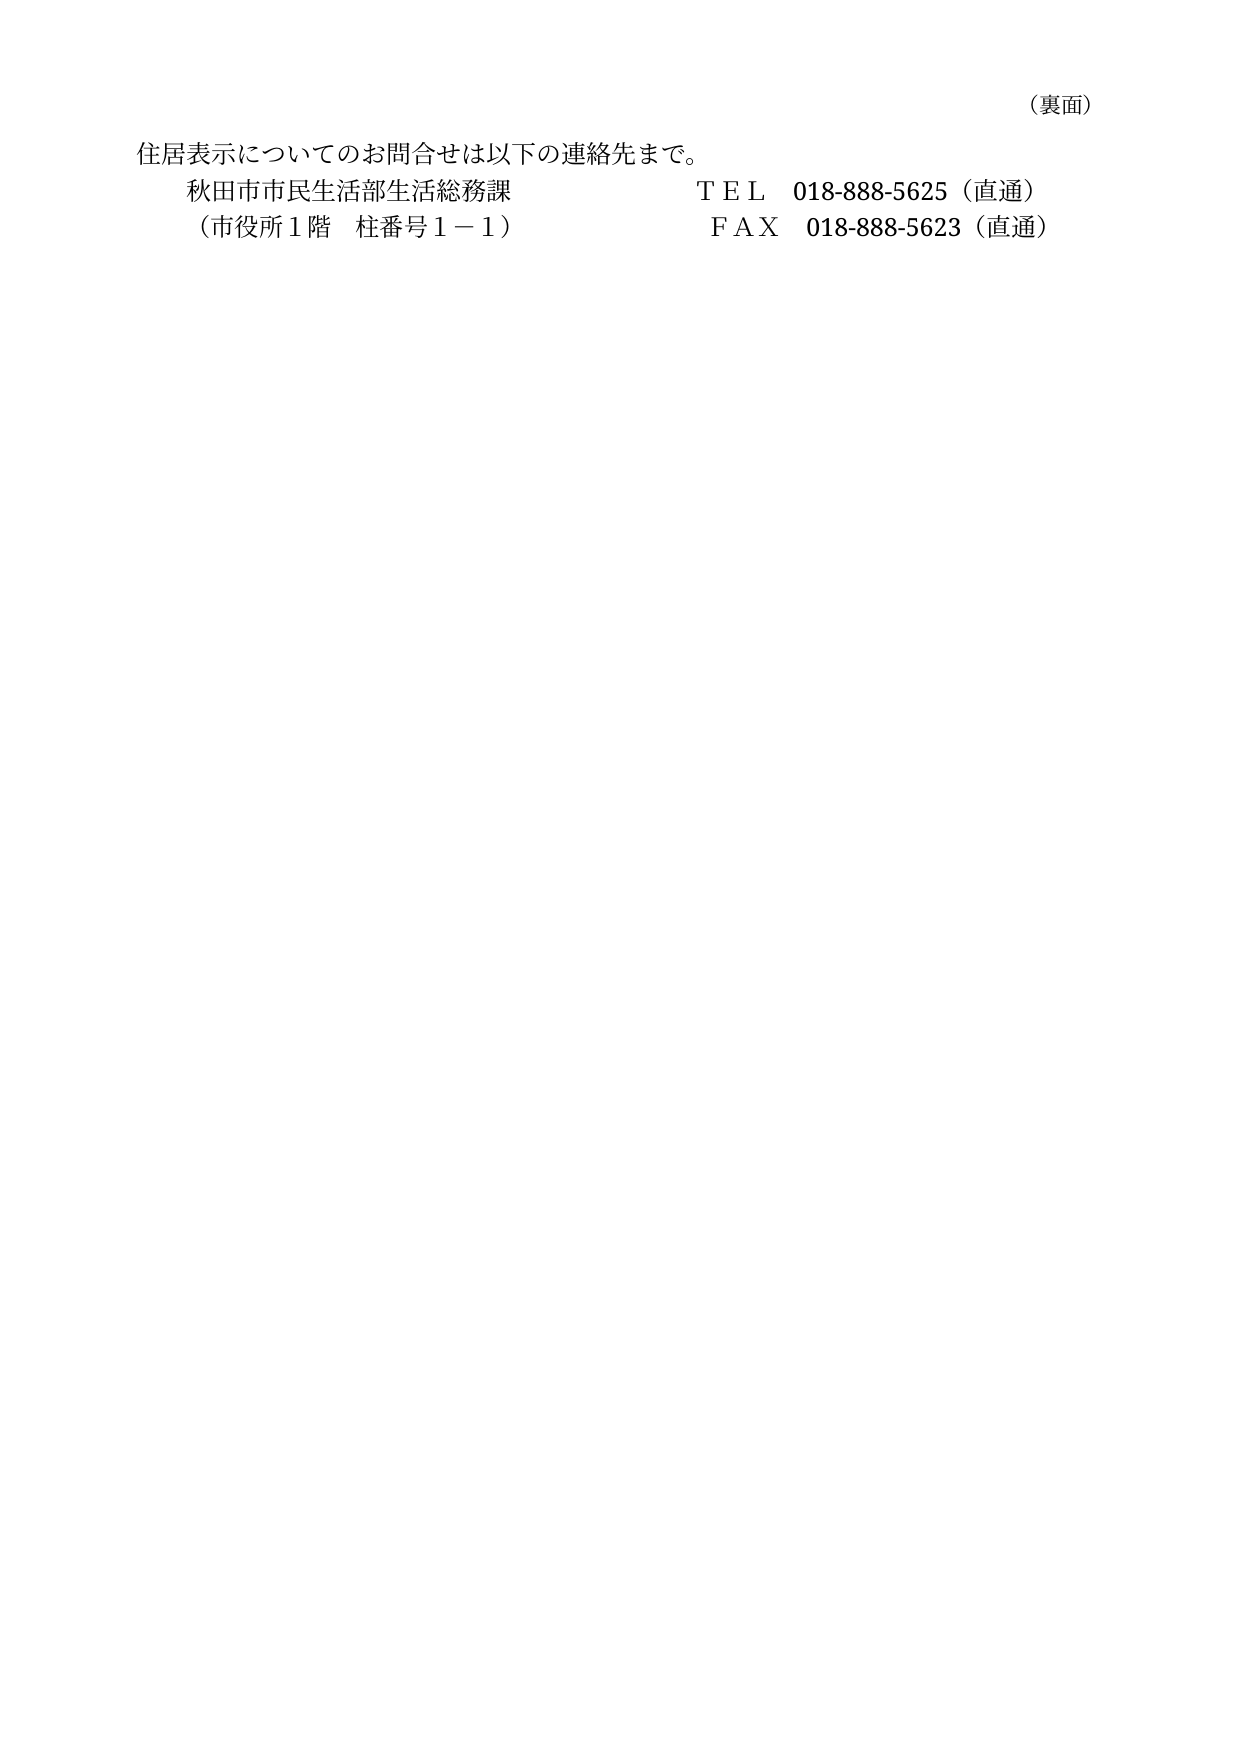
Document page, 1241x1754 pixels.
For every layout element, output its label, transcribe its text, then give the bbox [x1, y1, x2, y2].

text 秋田市市民生活部生活総務課 ＴＥＬ 018-888-5625（直通） [136, 171, 1104, 207]
text 住居表示についてのお問合せは以下の連絡先まで。 [136, 135, 1104, 171]
text （市役所１階 柱番号１－１） ＦＡＸ 018-888-5623（直通） [136, 207, 1104, 243]
